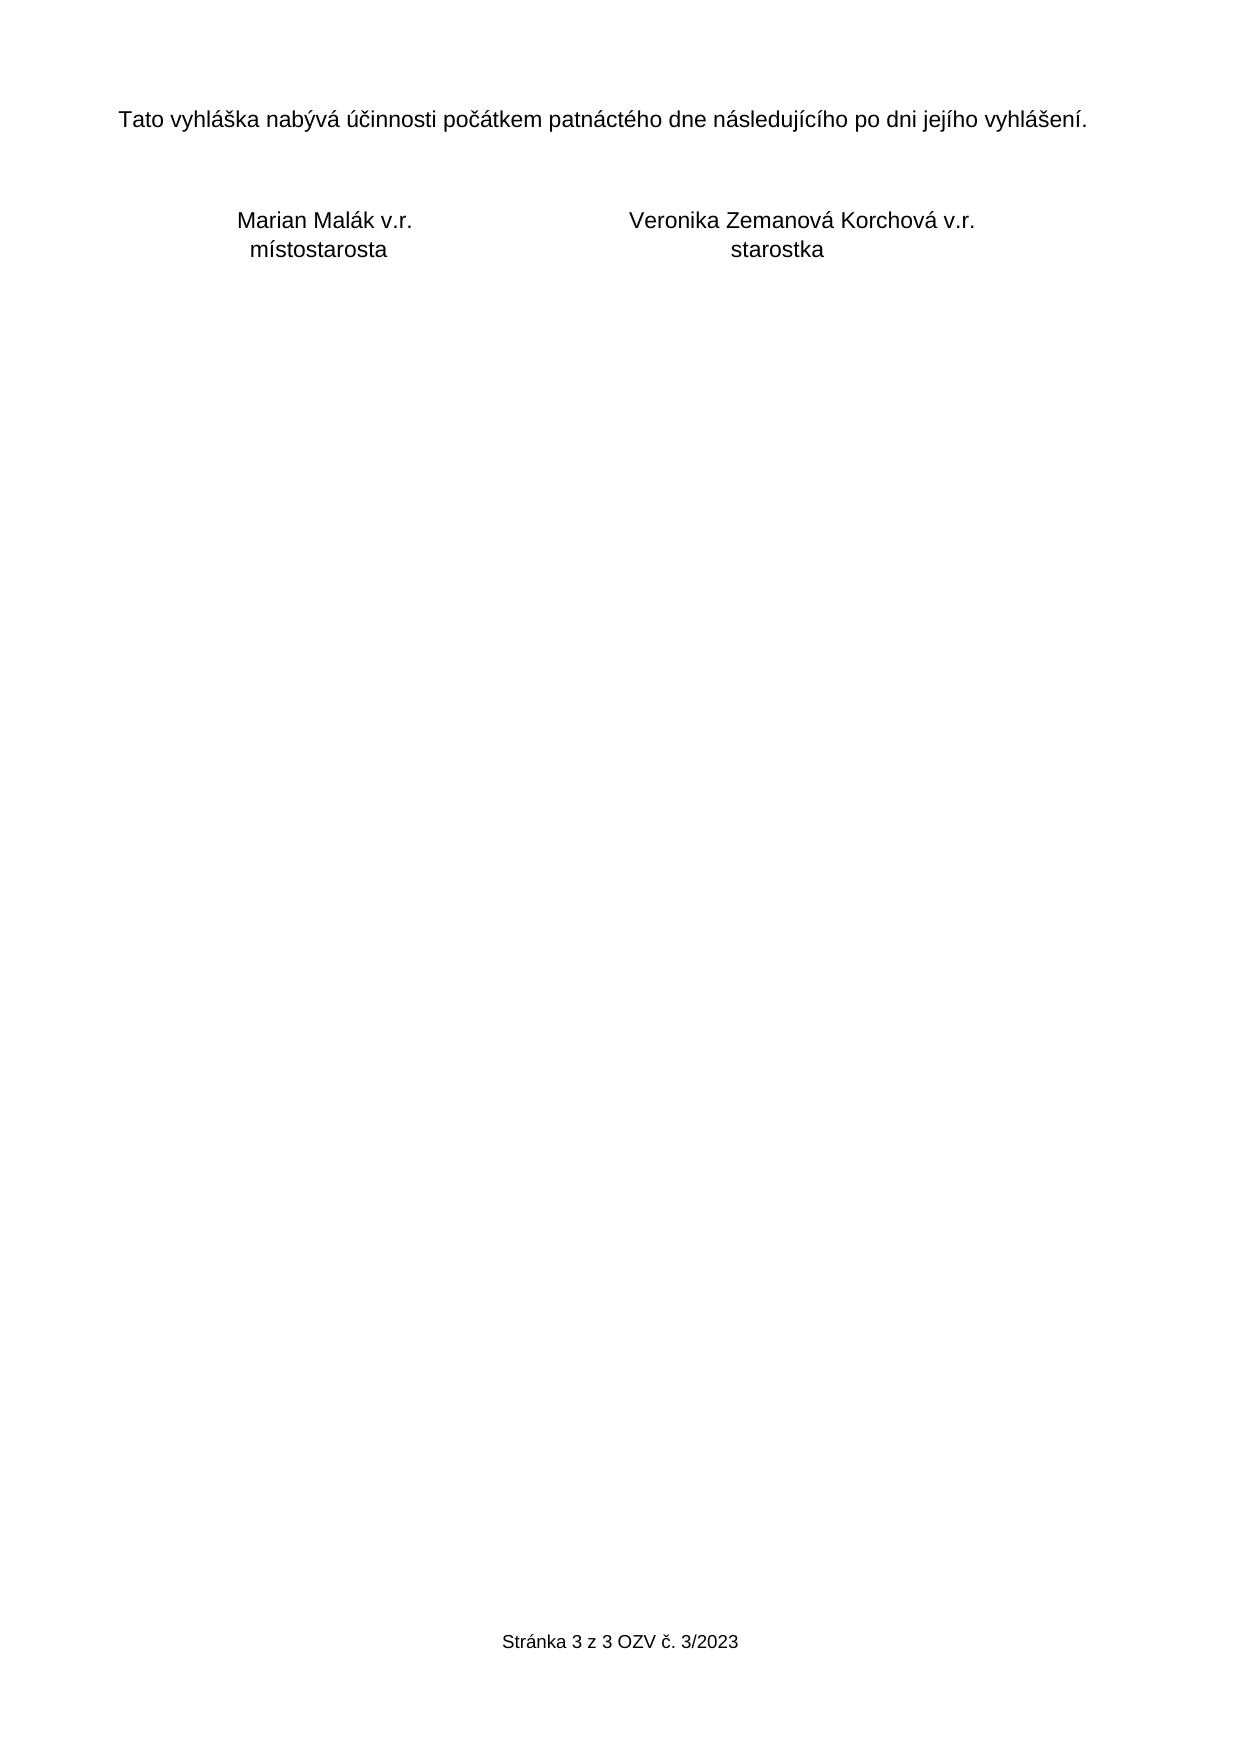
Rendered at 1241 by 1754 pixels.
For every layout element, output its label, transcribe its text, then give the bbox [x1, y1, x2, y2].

text místostarosta starostka [118, 236, 1122, 262]
text Marian Malák v.r. Veronika Zemanová Korchová v.r. [118, 207, 1122, 233]
text Tato vyhláška nabývá účinnosti počátkem patnáctého dne následujícího po dni jejího vyhlášení. [118, 106, 1122, 133]
